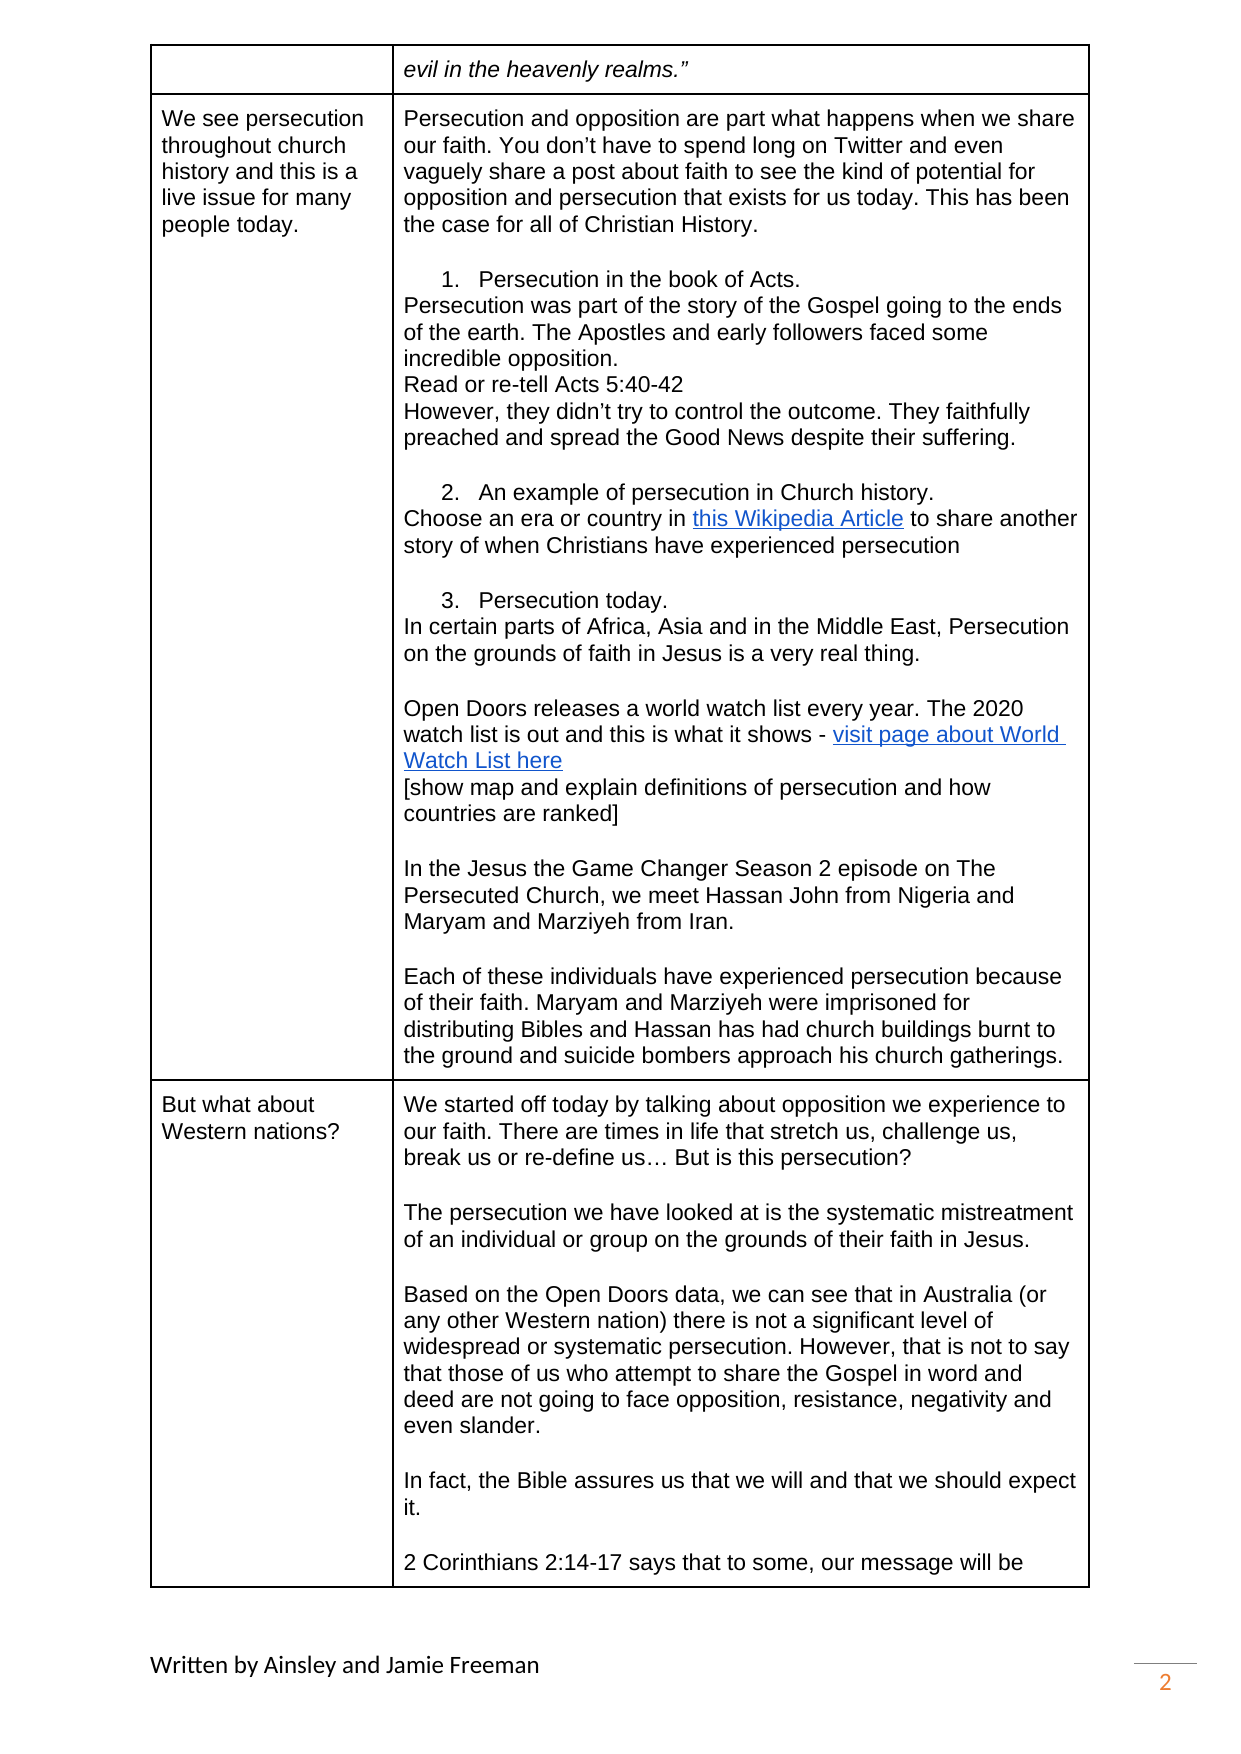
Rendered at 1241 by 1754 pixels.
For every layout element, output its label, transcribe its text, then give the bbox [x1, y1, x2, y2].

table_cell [152, 1081, 392, 1586]
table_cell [394, 46, 1088, 93]
table_cell We see persecution throughout church history and this is a live issue for many people today. [152, 95, 392, 1079]
table_cell Persecution and opposition are part what happens when we share our faith. You don’t have to spend long on Twitter and even vaguely share a post about faith to see the kind of potential for opposition and persecution that exists for us today. This has been the case for all of Christian History. Persecution in the book of Acts. Persecution was part of the story of the Gospel going to the ends of the earth. The Apostles and early followers faced some incredible opposition. Read or re-tell Acts 5:40-42 However, they didn’t try to control the outcome. They faithfully preached and spread the Good News despite their suffering. An example of persecution in Church history. Choose an era or country in this Wikipedia Article to share another story of when Christians have experienced persecution Persecution today. In certain parts of Africa, Asia and in the Middle East, Persecution on the grounds of faith in Jesus is a very real thing. Open Doors releases a world watch list every year. The 2020 watch list is out and this is what it shows - visit page about World Watch List here [show map and explain definitions of persecution and how countries are ranked] In the Jesus the Game Changer Season 2 episode on The Persecuted Church, we meet Hassan John from Nigeria and Maryam and Marziyeh from Iran. Each of these individuals have experienced persecution because of their faith. Maryam and Marziyeh were imprisoned for distributing Bibles and Hassan has had church buildings burnt to the ground and suicide bombers approach his church gatherings. [394, 95, 1088, 1079]
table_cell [152, 46, 392, 93]
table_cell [394, 1081, 1088, 1586]
